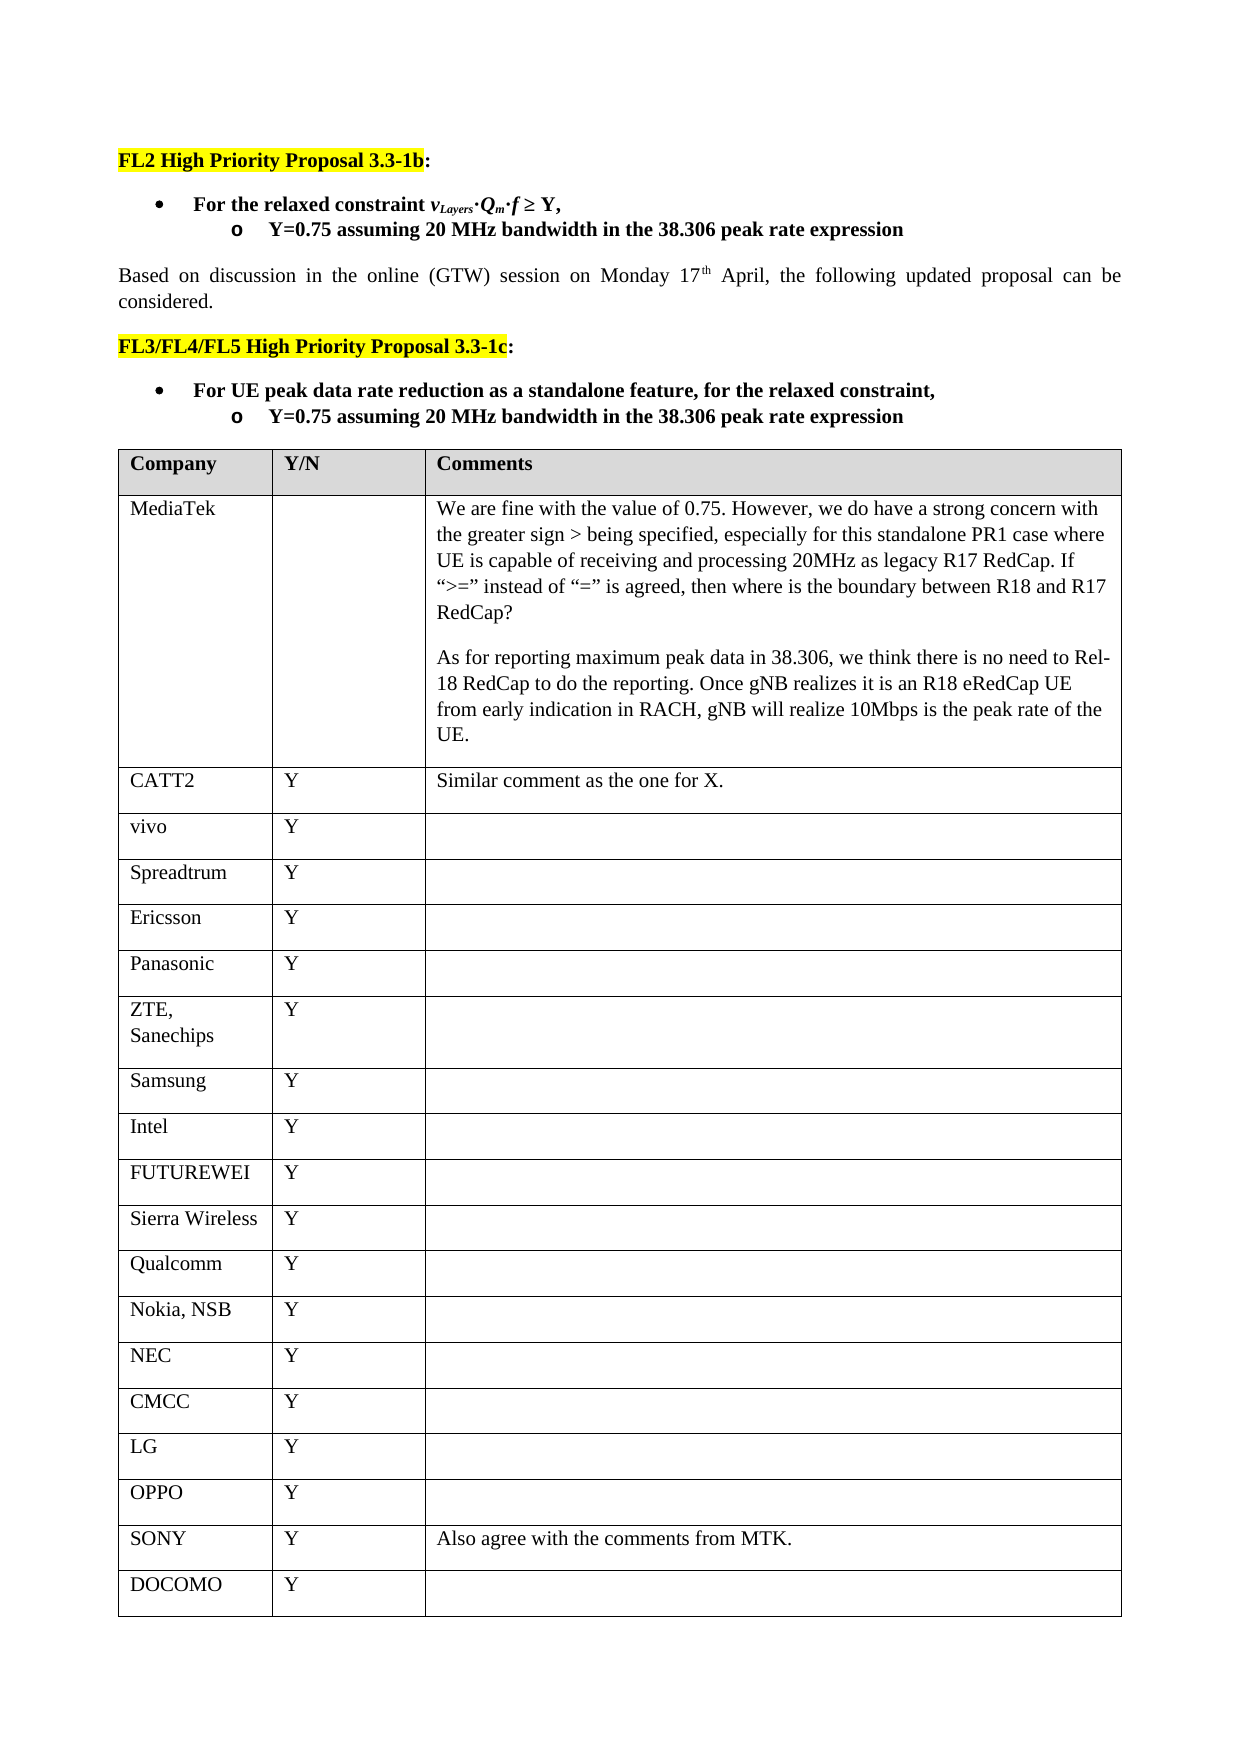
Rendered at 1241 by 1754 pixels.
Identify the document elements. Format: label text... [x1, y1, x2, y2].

table_cell LG [119, 1434, 272, 1479]
table_cell Samsung [119, 1069, 272, 1113]
table_cell Y [273, 951, 425, 996]
table_cell Y [273, 860, 425, 904]
table_header Comments [426, 450, 1121, 495]
table_cell [426, 1434, 1121, 1479]
table_cell Y [273, 1343, 425, 1387]
table_cell [273, 496, 425, 767]
table_cell [426, 997, 1121, 1067]
table_cell Y [273, 905, 425, 950]
table_cell Y [273, 997, 425, 1067]
table_cell [426, 1571, 1121, 1616]
list Y=0.75 assuming 20 MHz bandwidth in the 38.306 peak rate expression [231, 404, 1122, 429]
text Based on discussion in the online (GTW) session on Monday 17th April, the following updated proposal can be considered. [118, 263, 1122, 313]
table_cell [426, 905, 1121, 950]
table_cell Sierra Wireless [119, 1206, 272, 1250]
table_cell Ericsson [119, 905, 272, 950]
table_cell [426, 1297, 1121, 1342]
table_cell Y [273, 1206, 425, 1250]
table_cell CMCC [119, 1389, 272, 1433]
table_cell Y [273, 1160, 425, 1204]
table_cell OPPO [119, 1480, 272, 1525]
table_header Company [119, 450, 272, 495]
table_cell Similar comment as the one for X. [426, 768, 1121, 813]
list For UE peak data rate reduction as a standalone feature, for the relaxed constraint, [156, 378, 1122, 402]
table_cell Y [273, 1480, 425, 1525]
text FL2 High Priority Proposal 3.3-1b: [118, 147, 1122, 172]
table_cell [426, 814, 1121, 858]
table_cell NEC [119, 1343, 272, 1387]
table_cell Intel [119, 1114, 272, 1159]
table_cell Y [273, 1526, 425, 1570]
table_cell [426, 951, 1121, 996]
table_cell Spreadtrum [119, 860, 272, 904]
table_cell [426, 1480, 1121, 1525]
table_cell Y [273, 1434, 425, 1479]
table_cell MediaTek [119, 496, 272, 767]
table_cell Y [273, 814, 425, 858]
table_header Y/N [273, 450, 425, 495]
table_cell vivo [119, 814, 272, 858]
table_cell CATT2 [119, 768, 272, 813]
list Y=0.75 assuming 20 MHz bandwidth in the 38.306 peak rate expression [231, 217, 1122, 243]
table_cell [426, 1160, 1121, 1204]
table_cell [426, 1343, 1121, 1387]
table_cell [426, 1069, 1121, 1113]
table_cell Y [273, 1114, 425, 1159]
table_cell Y [273, 768, 425, 813]
table_cell [426, 860, 1121, 904]
table_cell SONY [119, 1526, 272, 1570]
text FL3/FL4/FL5 High Priority Proposal 3.3-1c: [507, 334, 1122, 358]
table_cell Y [273, 1389, 425, 1433]
table_cell [426, 1206, 1121, 1250]
table_cell Y [273, 1571, 425, 1616]
table_cell [426, 1389, 1121, 1433]
table_cell [426, 1114, 1121, 1159]
table_cell Also agree with the comments from MTK. [426, 1526, 1121, 1570]
table_cell DOCOMO [119, 1571, 272, 1616]
table_cell We are fine with the value of 0.75. However, we do have a strong concern with the greater sign > being specified, especially for this standalone PR1 case where UE is capable of receiving and processing 20MHz as legacy R17 RedCap. If “>=” instead of “=” is agreed, then where is the boundary between R18 and R17 RedCap? As for reporting maximum peak data in 38.306, we think there is no need to Rel-18 RedCap to do the reporting. Once gNB realizes it is an R18 eRedCap UE from early indication in RACH, gNB will realize 10Mbps is the peak rate of the UE. [426, 496, 1121, 767]
table_cell [426, 1251, 1121, 1296]
table_cell ZTE, Sanechips [119, 997, 272, 1067]
table_cell Nokia, NSB [119, 1297, 272, 1342]
list For the relaxed constraint vLayers·Qm·f ≥ Y, [156, 192, 1122, 216]
table_cell Y [273, 1251, 425, 1296]
table_cell Y [273, 1069, 425, 1113]
table_cell Qualcomm [119, 1251, 272, 1296]
table_cell Panasonic [119, 951, 272, 996]
table_cell FUTUREWEI [119, 1160, 272, 1204]
table_cell Y [273, 1297, 425, 1342]
